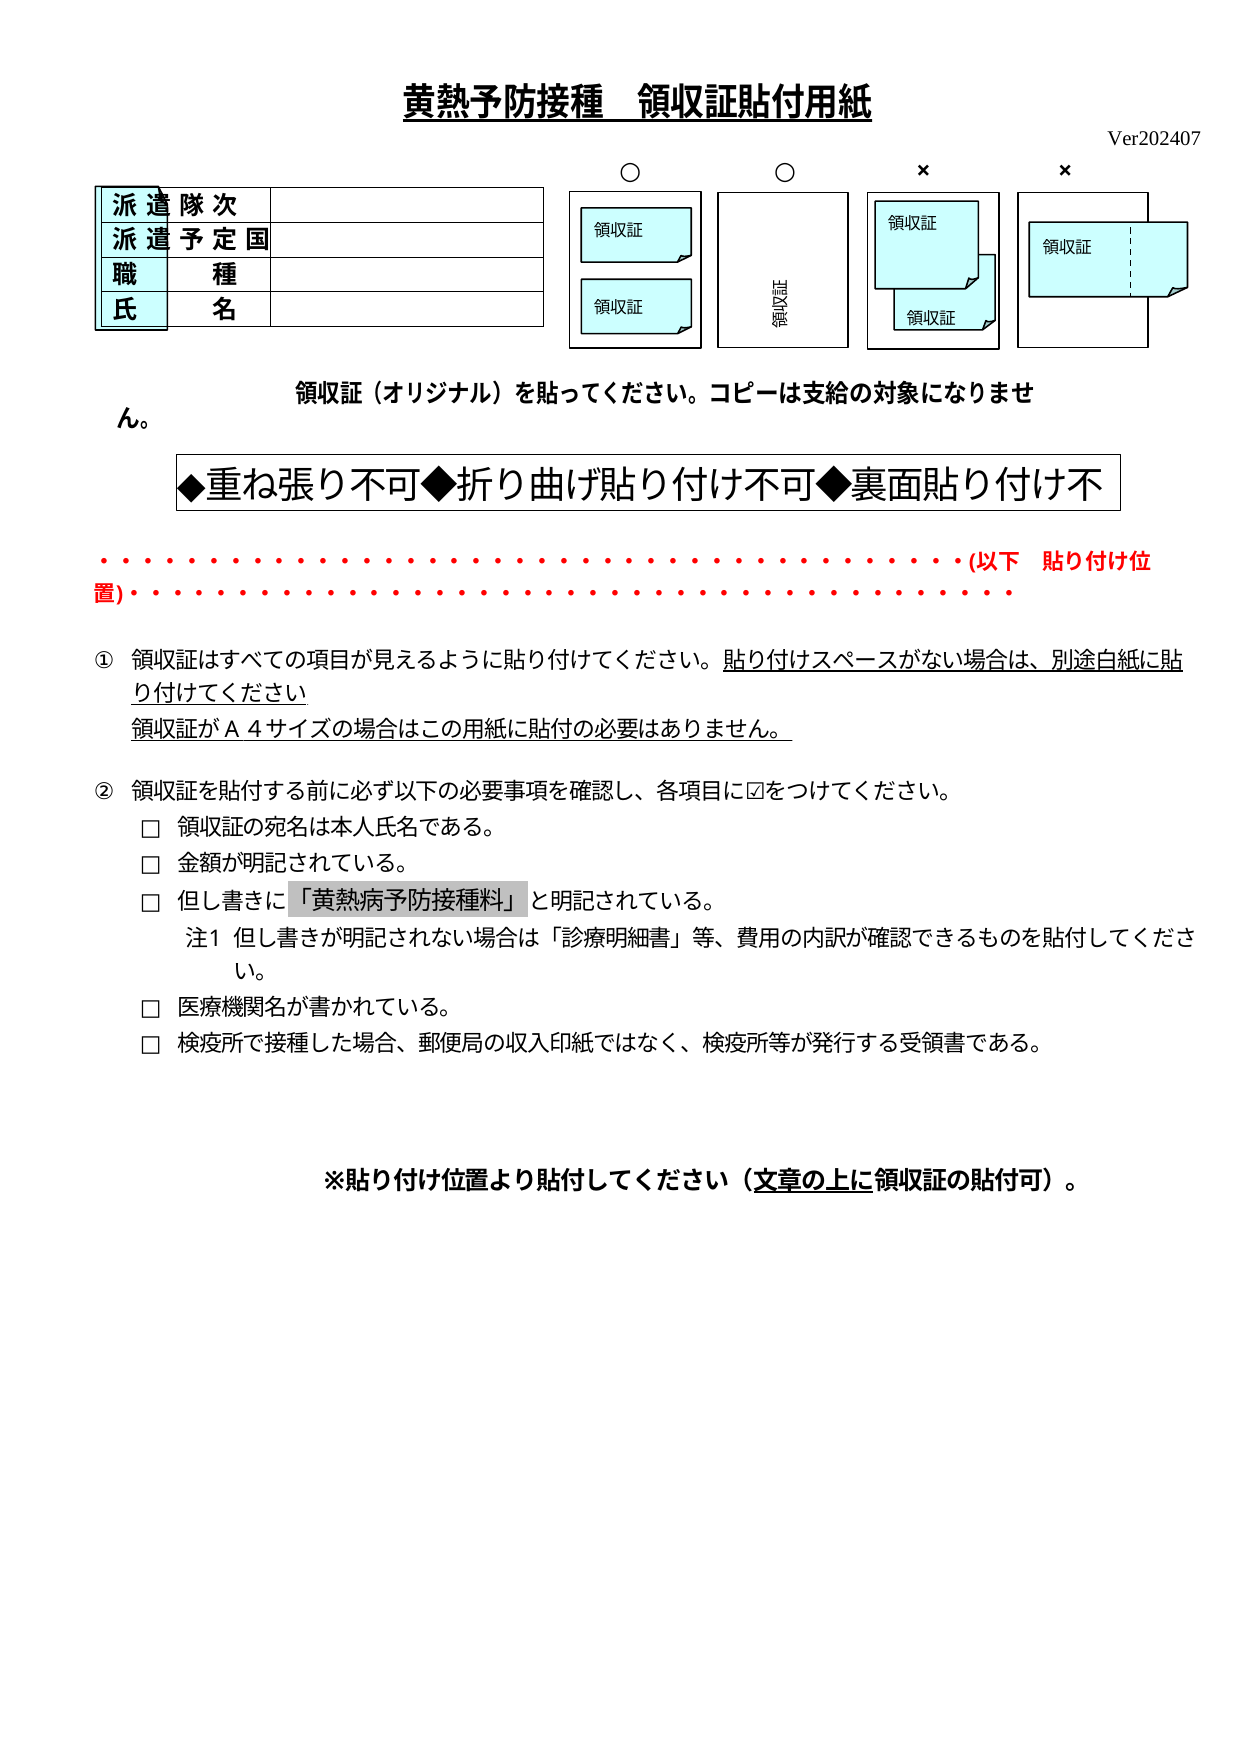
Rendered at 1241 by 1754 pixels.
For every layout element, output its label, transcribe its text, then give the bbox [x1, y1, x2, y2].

list 但し書きが明記されない場合は「診療明細書」等、費用の内訳が確認できるものを貼付してください。 [185, 920, 1201, 986]
text ・・・・・・・・・・・・・・・・・・・・・・・・・・・・・・・・・・・・・・・・(以下 貼り付け位置)・・・・・・・・・・・・・・・・・・・・・・・・・・・・・・・・・・・・・・・・・ [94, 544, 1201, 608]
list 医療機関名が書かれている。 [139, 989, 1201, 1022]
list 金額が明記されている。 [139, 845, 1201, 878]
list 但し書きに「黄熱病予防接種料」と明記されている。 [528, 881, 1201, 917]
list 領収証の宛名は本人氏名である。 [139, 809, 1201, 842]
picture [968, 280, 979, 289]
list 領収証を貼付する前に必ず以下の必要事項を確認し、各項目に☑をつけてください。 [94, 773, 1201, 806]
list 領収証がA４サイズの場合はこの用紙に貼付の必要はありません。 [131, 711, 1201, 744]
list 領収証はすべての項目が見えるように貼り付けてください。貼り付けスペースがない場合は、別途白紙に貼り付けてください [94, 642, 1201, 708]
list ※貼り付け位置より貼付してください（文章の上に領収証の貼付可）。 [131, 1160, 1201, 1197]
text ○ ○ × × [619, 152, 1201, 186]
text 領収証（オリジナル）を貼ってください。コピーは支給の対象になりません。 [117, 382, 1054, 435]
text Ver202407 [94, 126, 1201, 150]
list 検疫所で接種した場合、郵便局の収入印紙ではなく、検疫所等が発行する受領書である。 [139, 1025, 1201, 1058]
list 但し書きに「黄熱病予防接種料」と明記されている。 [139, 881, 288, 917]
